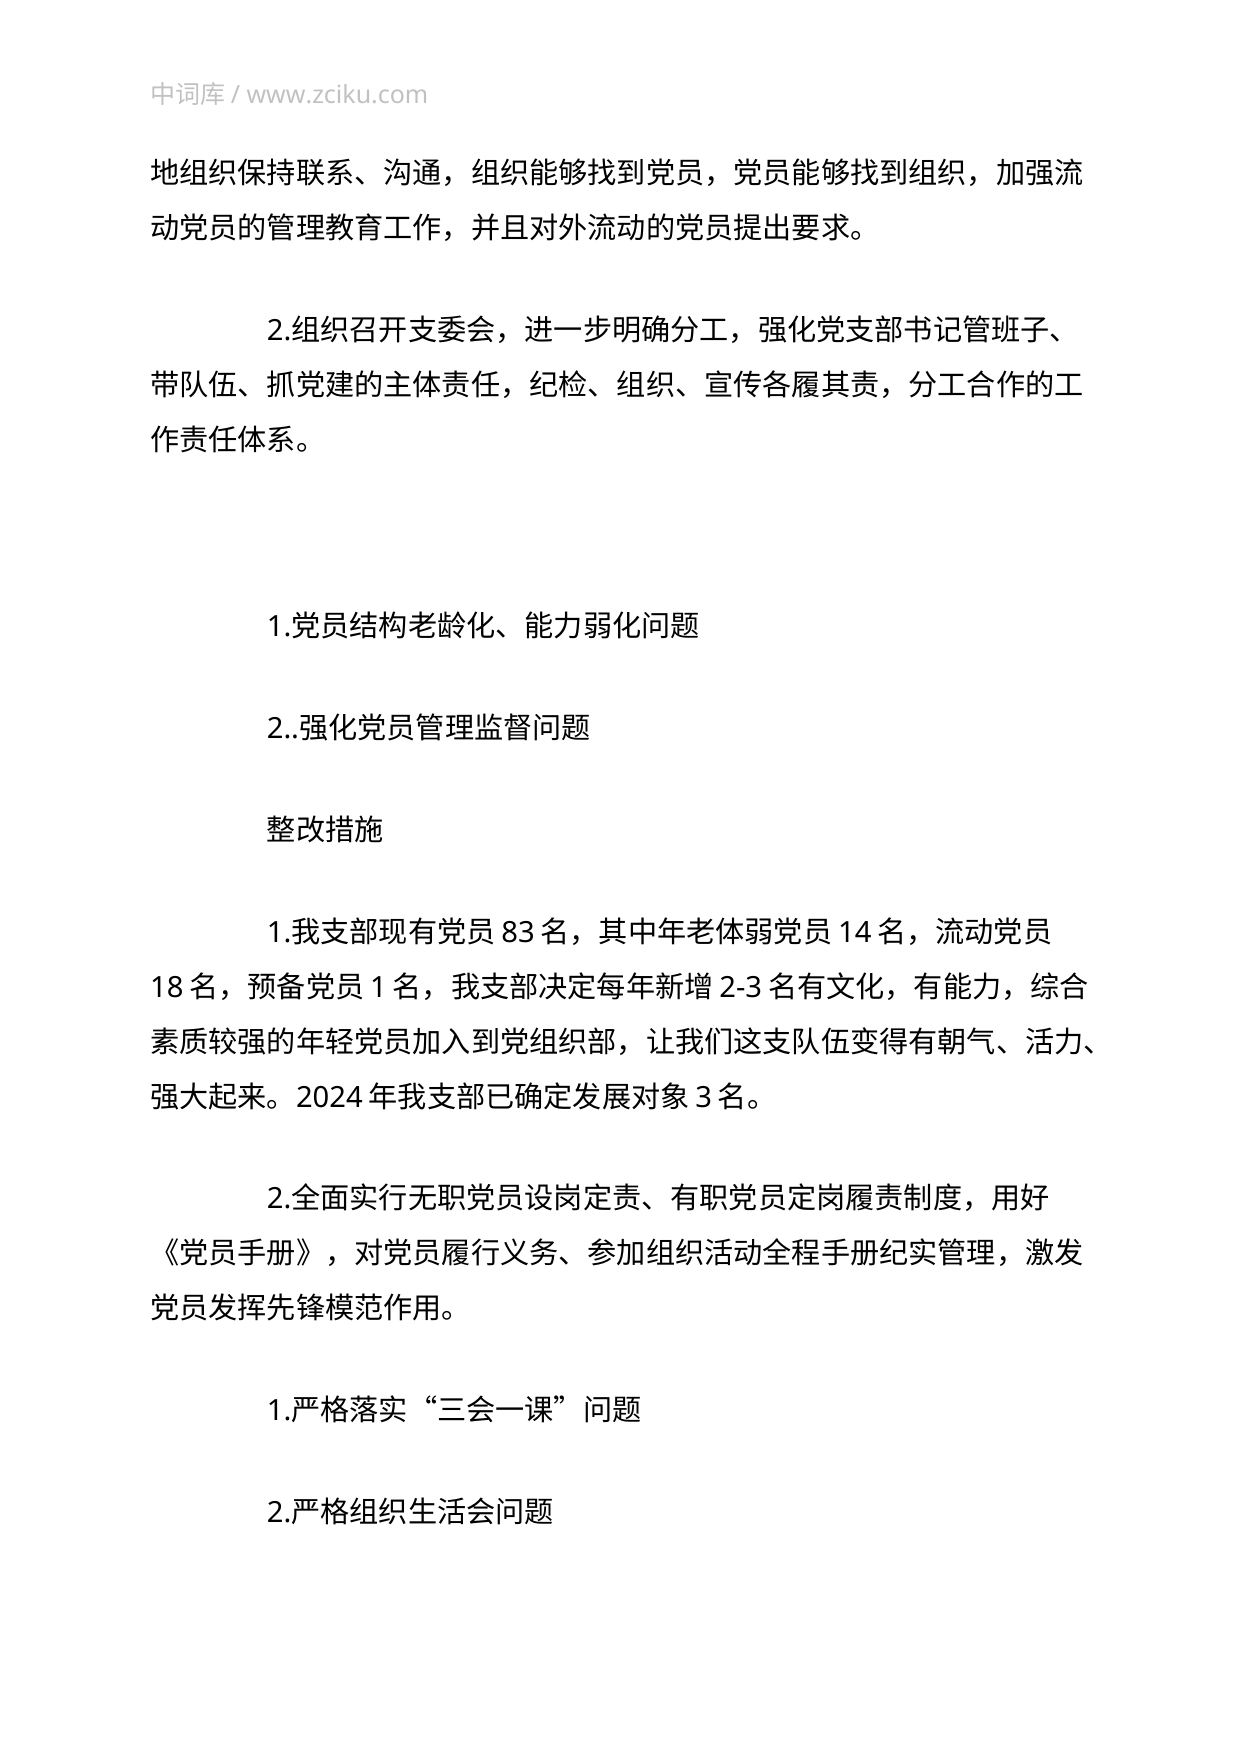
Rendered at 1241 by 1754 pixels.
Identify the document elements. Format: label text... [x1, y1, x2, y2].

text 2..强化党员管理监督问题 [150, 704, 1090, 747]
text 2.组织召开支委会，进一步明确分工，强化党支部书记管班子、带队伍、抓党建的主体责任，纪检、组织、宣传各履其责，分工合作的工作责任体系。 [150, 307, 1090, 459]
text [150, 150, 1090, 247]
text 2.全面实行无职党员设岗定责、有职党员定岗履责制度，用好《党员手册》，对党员履行义务、参加组织活动全程手册纪实管理，激发党员发挥先锋模范作用。 [150, 1175, 1090, 1327]
text 1.我支部现有党员83名，其中年老体弱党员14名，流动党员18名，预备党员1名，我支部决定每年新增2-3名有文化，有能力，综合素质较强的年轻党员加入到党组织部，让我们这支队伍变得有朝气、活力、强大起来。2024年我支部已确定发展对象3名。 [150, 908, 1090, 1116]
text 1.严格落实“三会一课”问题 [150, 1387, 1090, 1429]
text 整改措施 [150, 806, 1090, 849]
text 1.党员结构老龄化、能力弱化问题 [150, 602, 1090, 645]
text 2.严格组织生活会问题 [150, 1489, 1090, 1531]
